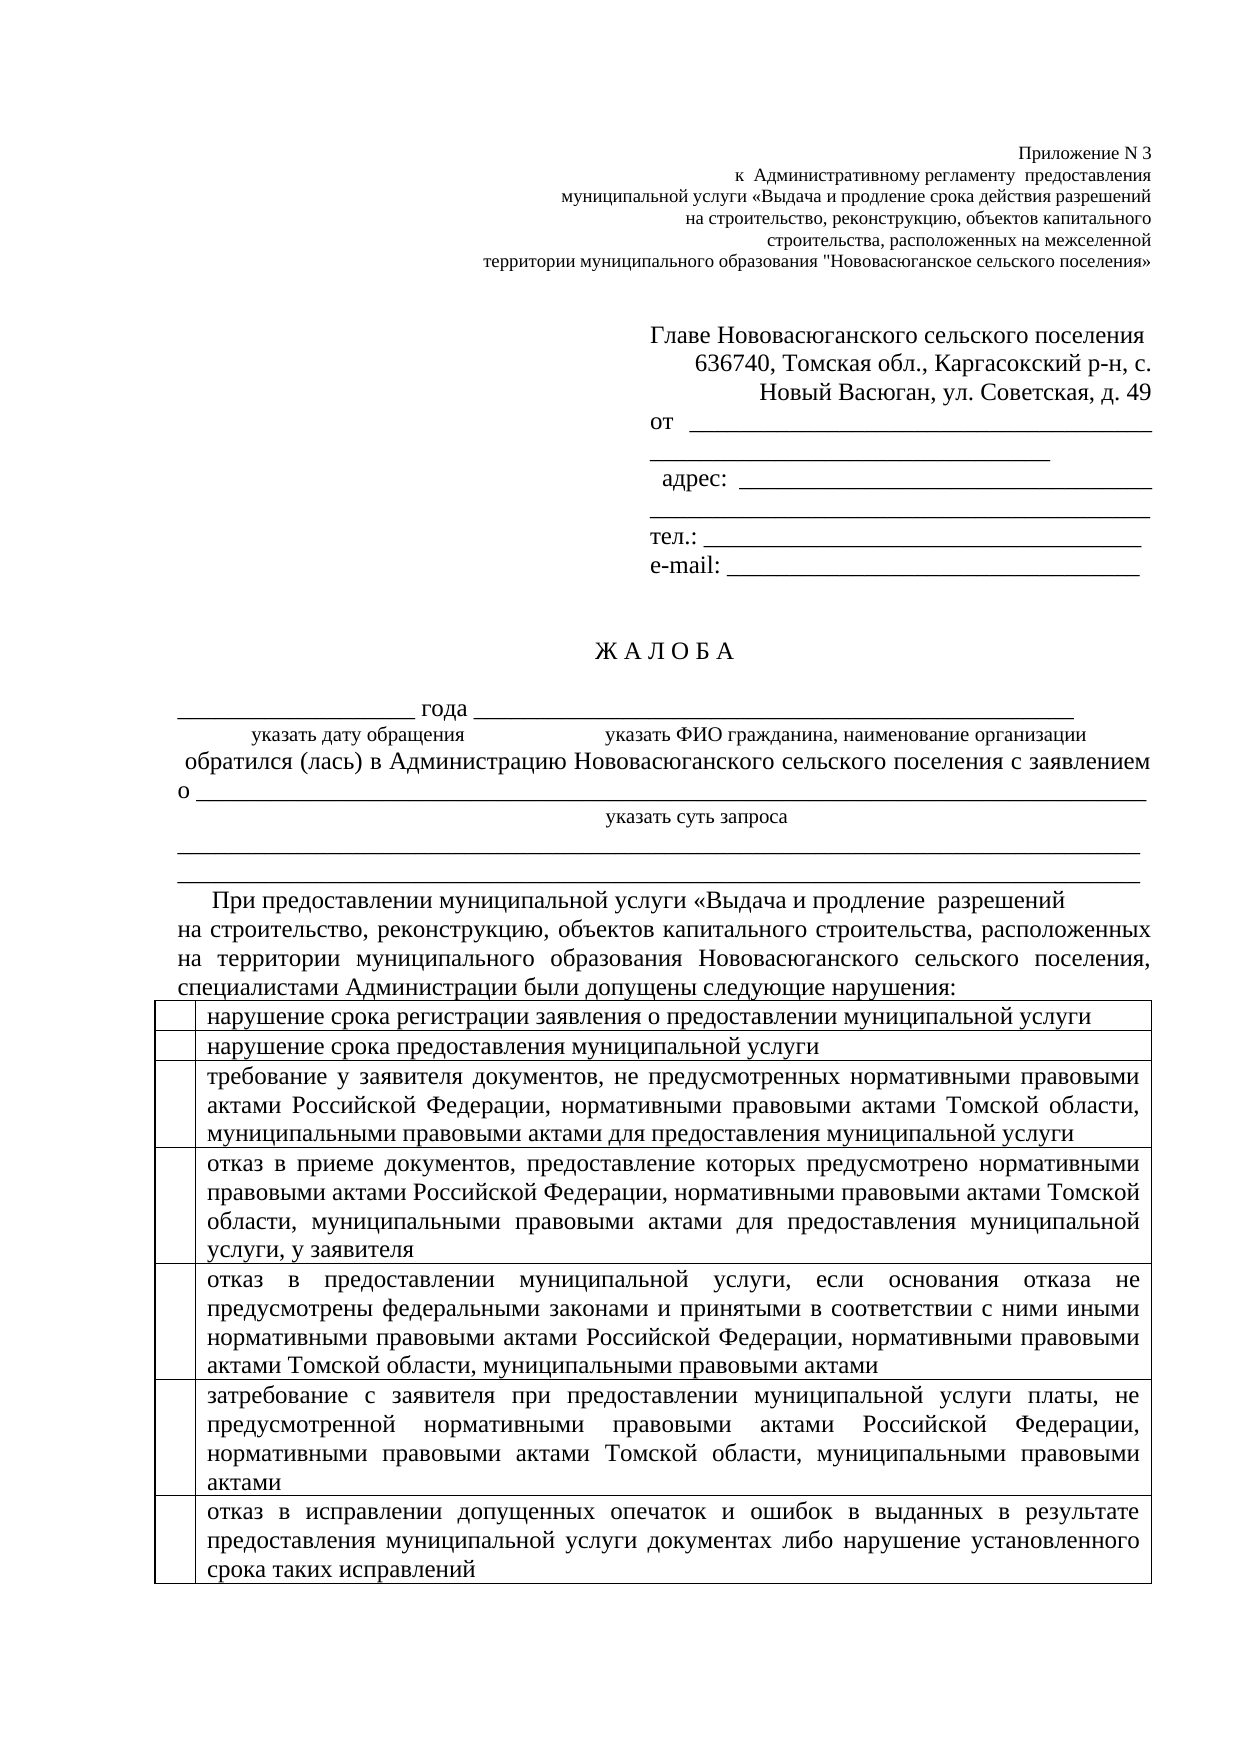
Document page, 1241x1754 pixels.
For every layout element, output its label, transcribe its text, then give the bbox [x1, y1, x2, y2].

table_cell отказ в предоставлении муниципальной услуги, если основания отказа не предусмотрены федеральными законами и принятыми в соответствии с ними иными нормативными правовыми актами Российской Федерации, нормативными правовыми актами Томской области, муниципальными правовыми актами [196, 1264, 1151, 1379]
table_cell отказ в исправлении допущенных опечаток и ошибок в выданных в результате предоставления муниципальной услуги документах либо нарушение установленного срока таких исправлений [196, 1496, 1151, 1583]
subtitle e-mail: _________________________________ [650, 550, 1152, 578]
subtitle указать дату обращения указать ФИО гражданина, наименование организации [177, 722, 1152, 746]
table_cell нарушение срока предоставления муниципальной услуги [196, 1031, 1151, 1060]
table_cell [156, 1148, 195, 1263]
subtitle обратился (лась) в Администрацию Нововасюганского сельского поселения с заявлением о ____________________________________________________________________________ [177, 746, 1152, 804]
subtitle ___________________ года ________________________________________________ [177, 693, 1152, 722]
table_header нарушение срока регистрации заявления о предоставлении муниципальной услуги [196, 1001, 1151, 1030]
subtitle адрес: _________________________________ ________________________________________ [650, 463, 1152, 521]
text на строительство, реконструкцию, объектов капитального строительства, расположенных на территории муниципального образования Нововасюганского сельского поселения, специалистами Администрации были допущены следующие нарушения: [177, 914, 1152, 1000]
subtitle от _____________________________________ ________________________________ [650, 406, 1152, 463]
table_cell [156, 1031, 195, 1060]
subtitle указать суть запроса [605, 804, 1152, 828]
table_cell [156, 1496, 195, 1583]
text к Административному регламенту предоставления [177, 164, 1152, 185]
text Приложение N 3 [177, 142, 1152, 164]
subtitle тел.: ___________________________________ [650, 521, 1152, 550]
subtitle Главе Нововасюганского сельского поселения [650, 320, 1152, 348]
table_cell отказ в приеме документов, предоставление которых предусмотрено нормативными правовыми актами Российской Федерации, нормативными правовыми актами Томской области, муниципальными правовыми актами для предоставления муниципальной услуги, у заявителя [196, 1148, 1151, 1263]
table_cell затребование с заявителя при предоставлении муниципальной услуги платы, не предусмотренной нормативными правовыми актами Российской Федерации, нормативными правовыми актами Томской области, муниципальными правовыми актами [196, 1380, 1151, 1495]
table_cell требование у заявителя документов, не предусмотренных нормативными правовыми актами Российской Федерации, нормативными правовыми актами Томской области, муниципальными правовыми актами для предоставления муниципальной услуги [196, 1061, 1151, 1147]
subtitle Ж А Л О Б А [177, 636, 1152, 665]
table_cell [156, 1380, 195, 1495]
text муниципальной услуги «Выдача и продление срока действия разрешений [177, 185, 1152, 207]
table_header [156, 1001, 195, 1030]
subtitle _____________________________________________________________________________ [177, 828, 1152, 857]
text территории муниципального образования "Нововасюганское сельского поселения» [177, 250, 1152, 272]
text на строительство, реконструкцию, объектов капитального [177, 207, 1152, 228]
text строительства, расположенных на межселенной [177, 228, 1152, 250]
table_cell [156, 1264, 195, 1379]
subtitle _____________________________________________________________________________ [177, 857, 1152, 885]
subtitle 636740, Томская обл., Каргасокский р-н, с. Новый Васюган, ул. Советская, д. 49 [650, 348, 1152, 406]
table_cell [156, 1061, 195, 1147]
text При предоставлении муниципальной услуги «Выдача и продление разрешений [177, 885, 1152, 914]
